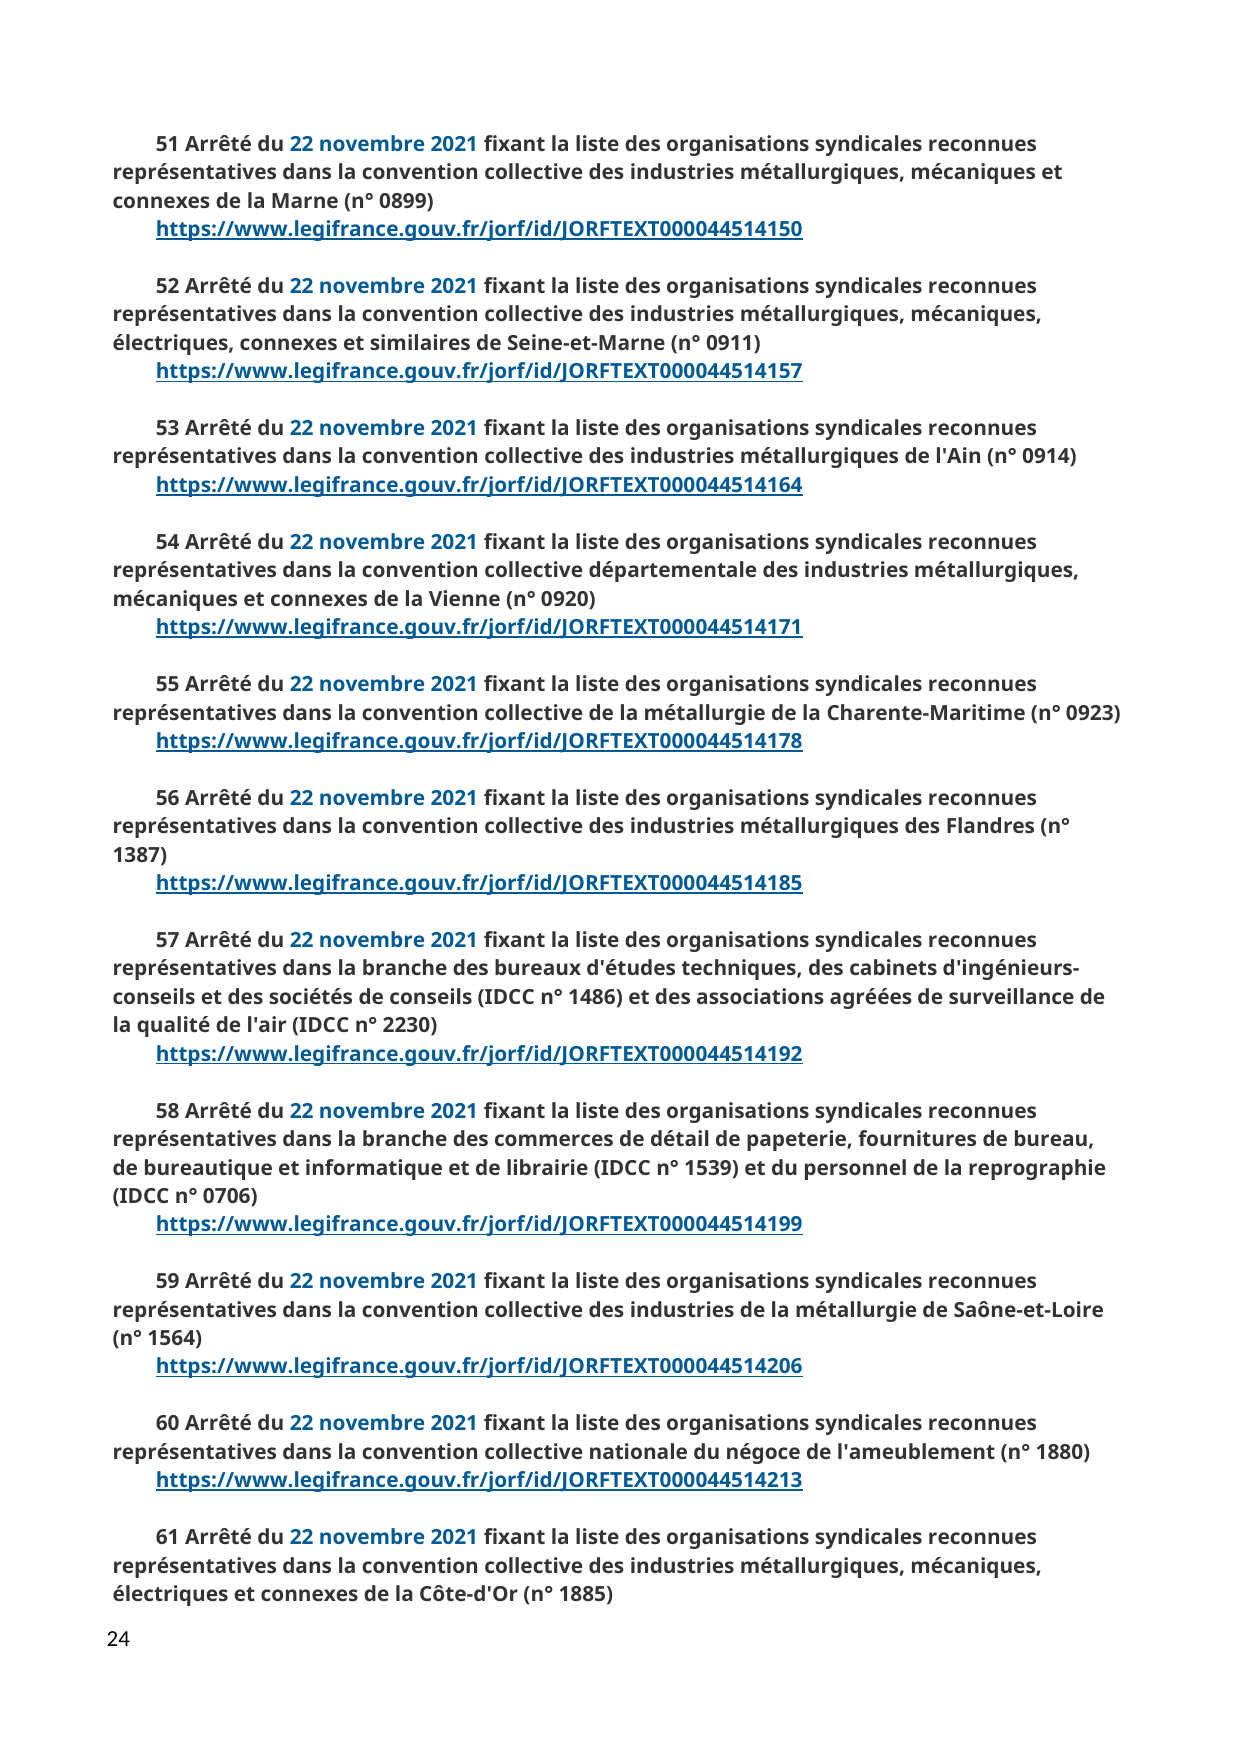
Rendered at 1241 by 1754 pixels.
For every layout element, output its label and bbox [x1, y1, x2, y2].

text [112, 100, 1122, 1608]
